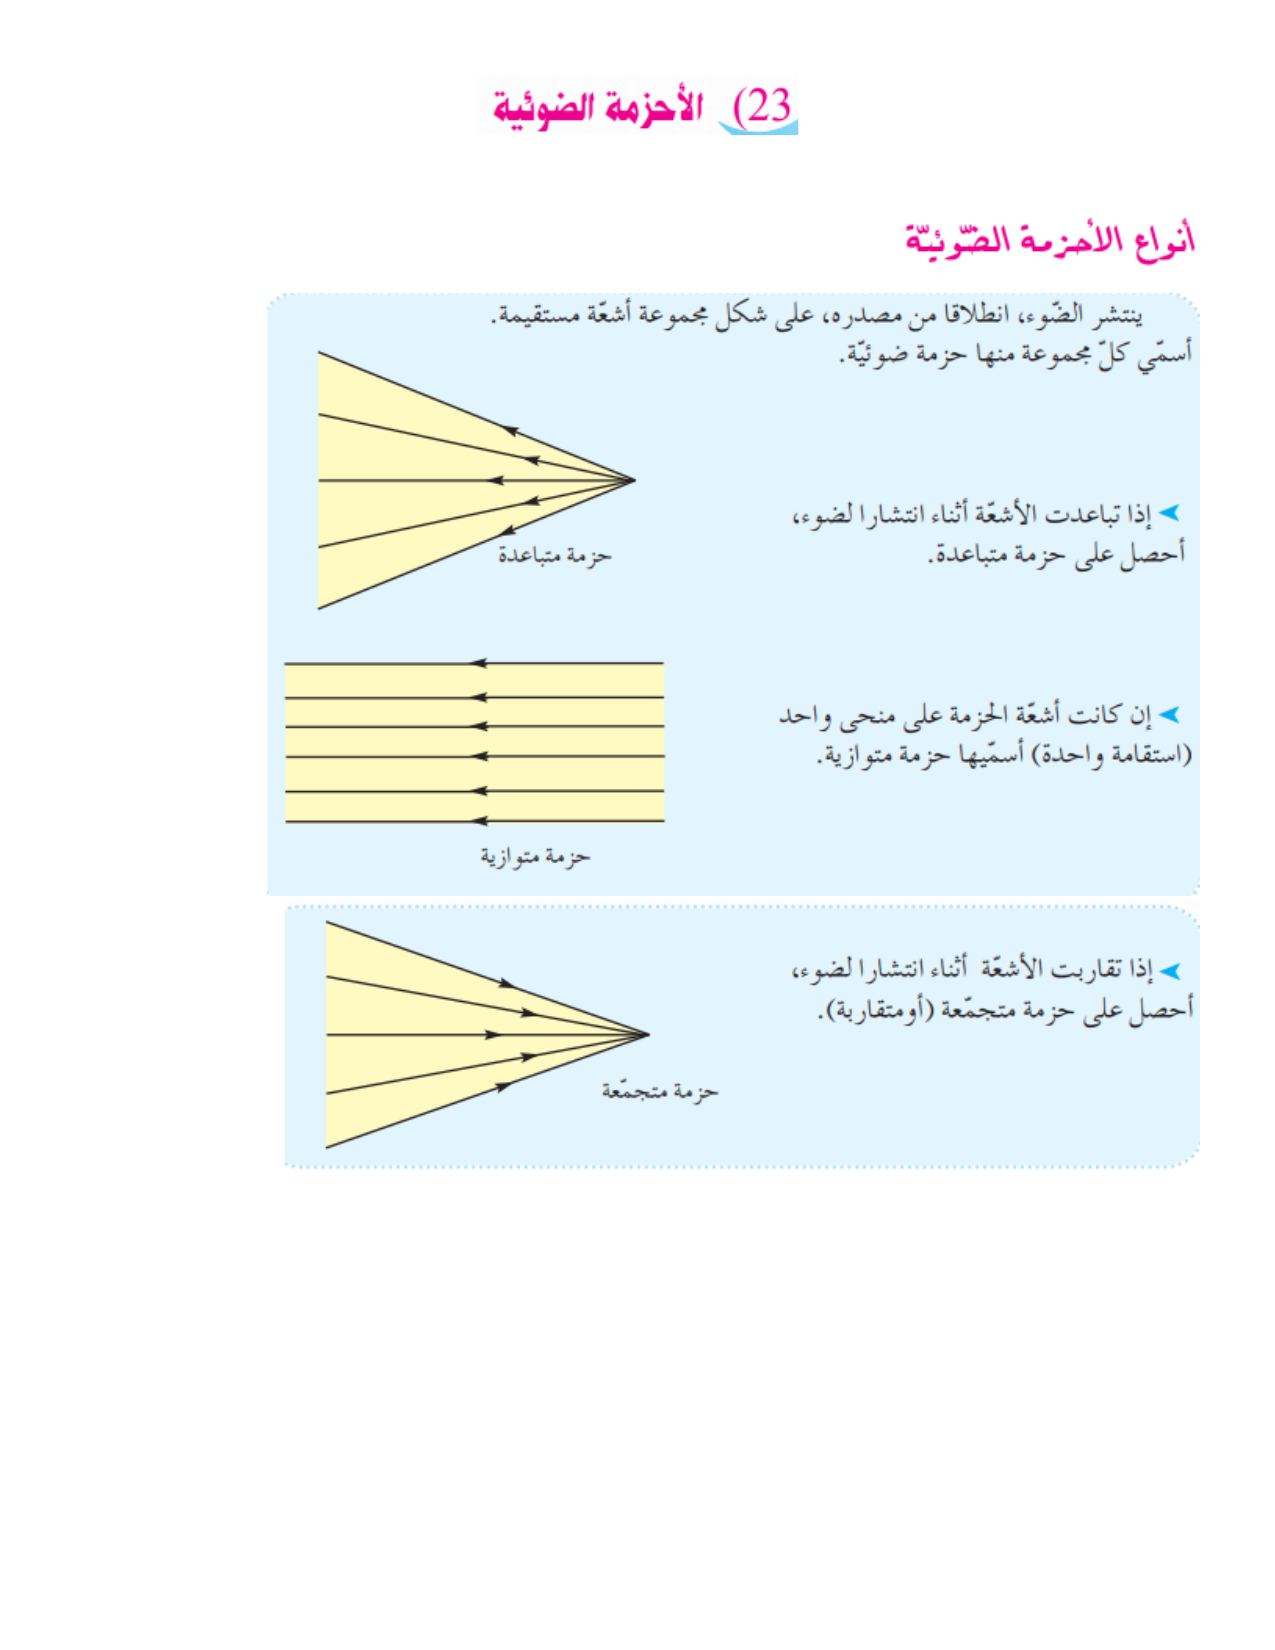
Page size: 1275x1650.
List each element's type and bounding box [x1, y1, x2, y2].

picture [284, 899, 1200, 1172]
picture [890, 212, 1200, 269]
picture [267, 293, 1200, 896]
picture [476, 75, 799, 135]
